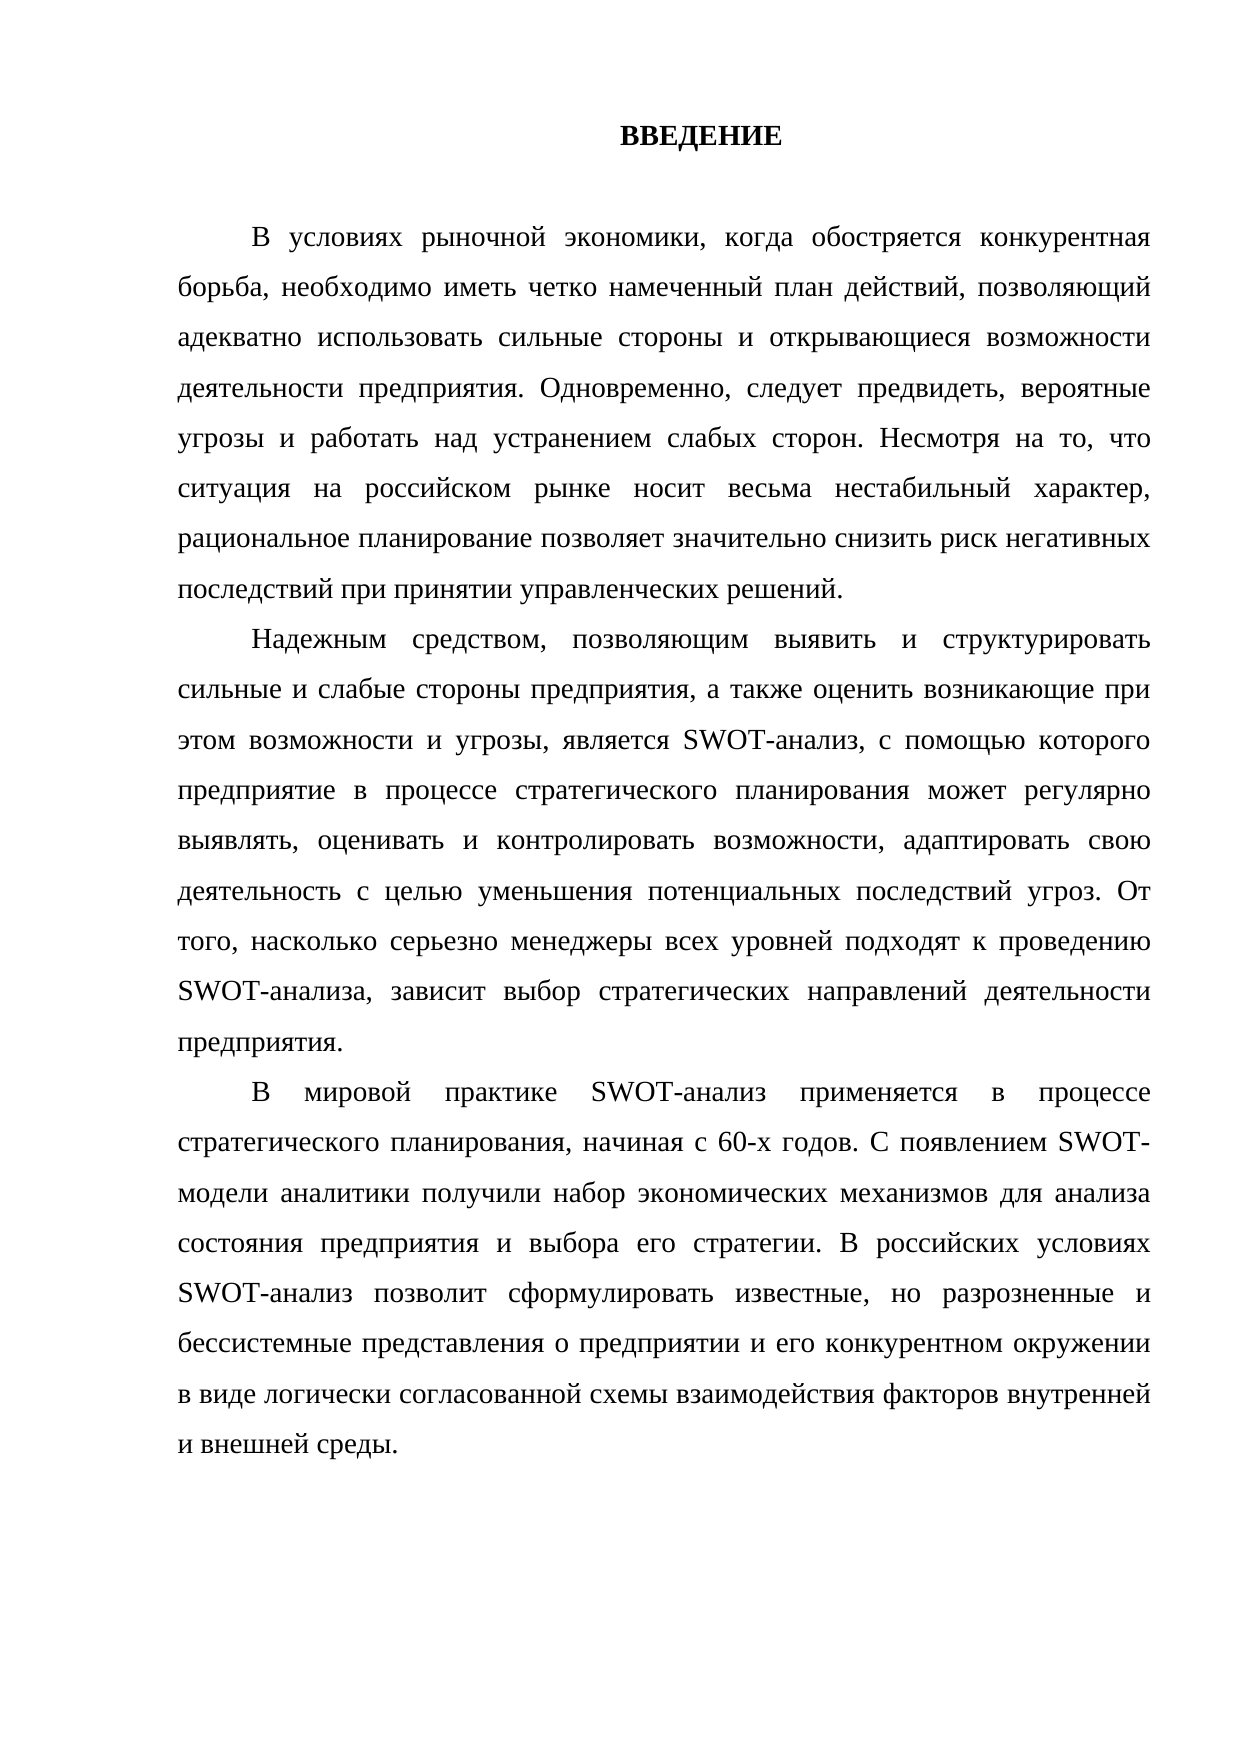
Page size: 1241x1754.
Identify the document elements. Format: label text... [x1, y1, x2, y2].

text Надежным средством, позволяющим выявить и структурировать сильные и слабые стороны предприятия, а также оценить возникающие при этом возможности и угрозы, является SWOT-анализ, с помощью которого предприятие в процессе стратегического планирования может регулярно выявлять, оценивать и контролировать возможности, адаптировать свою деятельность с целью уменьшения потенциальных последствий угроз. От того, насколько серьезно менеджеры всех уровней подходят к проведению SWOT-анализа, зависит выбор стратегических направлений деятельности предприятия. [177, 621, 1152, 1057]
text В условиях рыночной экономики, когда обостряется конкурентная борьба, необходимо иметь четко намеченный план действий, позволяющий адекватно использовать сильные стороны и открывающиеся возможности деятельности предприятия. Одновременно, следует предвидеть, вероятные угрозы и работать над устранением слабых сторон. Несмотря на то, что ситуация на российском рынке носит весьма нестабильный характер, рациональное планирование позволяет значительно снизить риск негативных последствий при принятии управленческих решений. [177, 219, 1152, 604]
text ВВЕДЕНИЕ [177, 118, 1152, 152]
text В мировой практике SWOT-анализ применяется в процессе стратегического планирования, начиная с 60-х годов. С появлением SWOT- модели аналитики получили набор экономических механизмов для анализа состояния предприятия и выбора его стратегии. В российских условиях SWOT-анализ позволит сформулировать известные, но разрозненные и бессистемные представления о предприятии и его конкурентном окружении в виде логически согласованной схемы взаимодействия факторов внутренней и внешней среды. [177, 1074, 1152, 1460]
